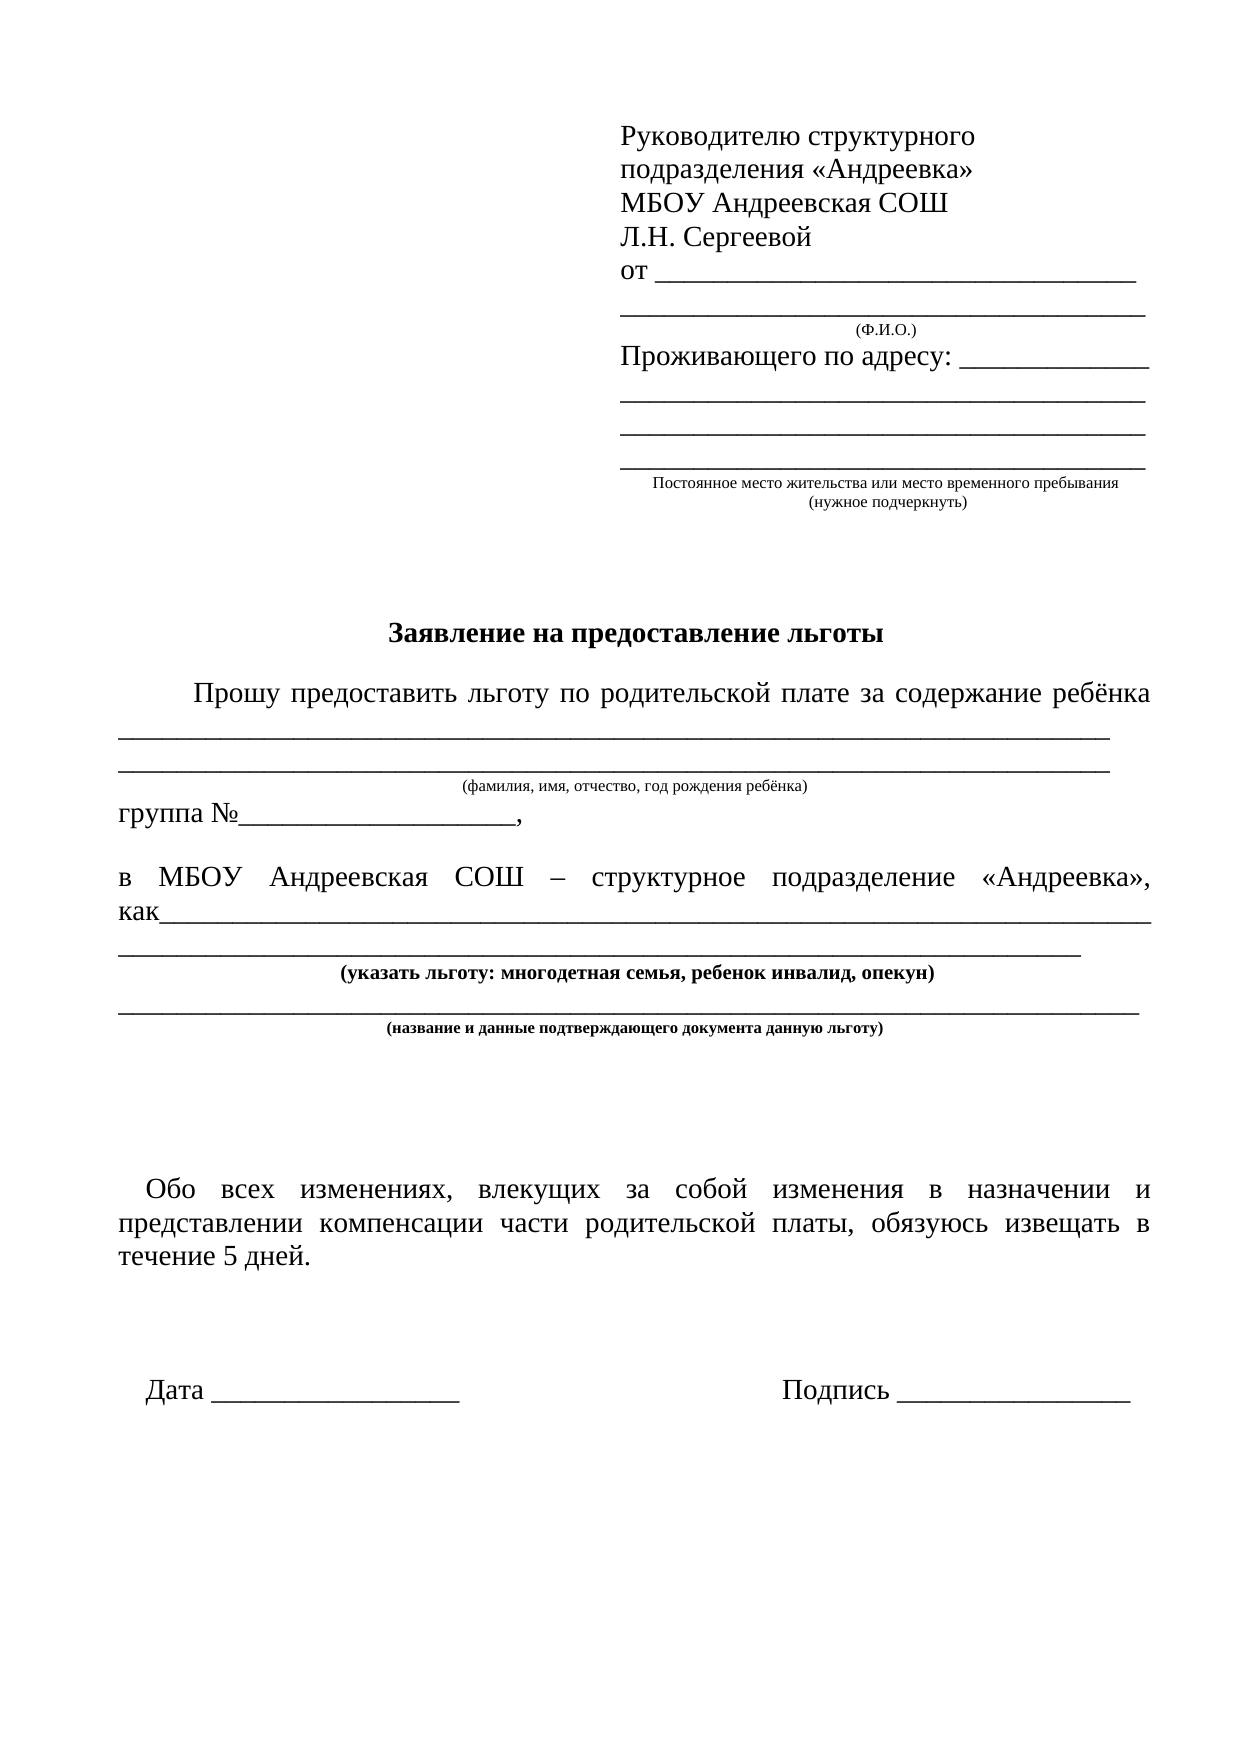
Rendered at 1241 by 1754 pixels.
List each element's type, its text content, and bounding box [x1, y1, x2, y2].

text ______________________________________________________________________ [118, 984, 1152, 1018]
text ____________________________________ [620, 406, 1152, 439]
text группа №___________________, [118, 795, 1152, 828]
text (нужное подчеркнуть) [620, 492, 1152, 511]
text (название и данные подтверждающего документа данную льготу) [118, 1018, 1152, 1037]
text Прошу предоставить льготу по родительской плате за содержание ребёнка ____________________________________________________________________ [118, 675, 1152, 742]
text от _________________________________ [620, 252, 1152, 286]
text ____________________________________ [620, 372, 1152, 406]
text ____________________________________________________________________ [118, 742, 1152, 776]
text (указать льготу: многодетная семья, ребенок инвалид, опекун) [118, 960, 1152, 984]
text ____________________________________ [620, 286, 1152, 319]
text Заявление на предоставление льготы [120, 620, 1152, 647]
text (фамилия, имя, отчество, год рождения ребёнка) [118, 776, 1152, 795]
text Дата _________________ Подпись ________________ [118, 1372, 1152, 1406]
text в МБОУ Андреевская СОШ – структурное подразделение «Андреевка», как____________________________________________________________________ __________________________________________________________________ [118, 859, 1152, 960]
text Проживающего по адресу: _____________ [620, 338, 1152, 372]
text ____________________________________ [620, 439, 1152, 473]
text Обо всех изменениях, влекущих за собой изменения в назначении и представлении компенсации части родительской платы, обязуюсь извещать в течение 5 дней. [118, 1171, 1152, 1272]
text Л.Н. Сергеевой [620, 219, 1152, 252]
text Руководителю структурного подразделения «Андреевка» [620, 118, 1152, 185]
text Постоянное место жительства или место временного пребывания [620, 473, 1152, 492]
text (Ф.И.О.) [620, 319, 1152, 338]
text МБОУ Андреевская СОШ [620, 185, 1152, 219]
